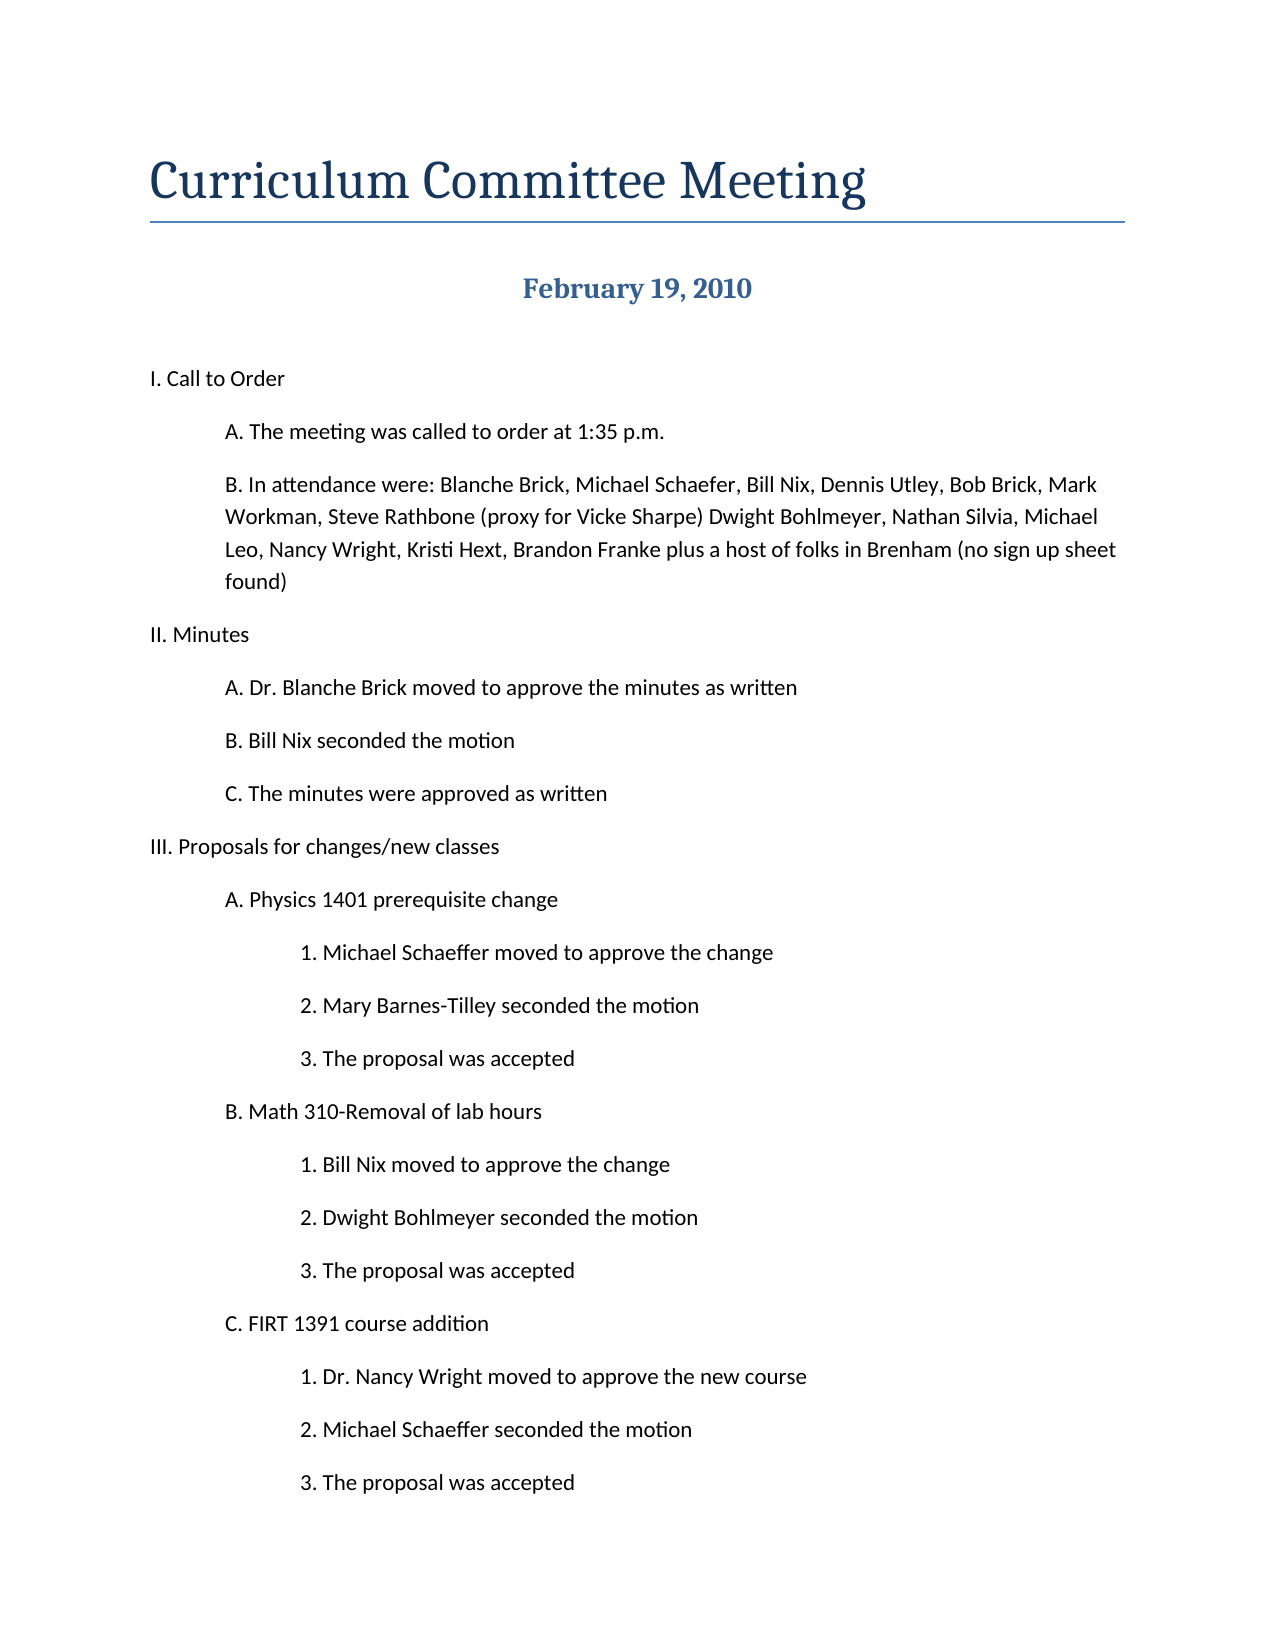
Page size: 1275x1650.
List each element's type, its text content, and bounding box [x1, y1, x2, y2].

text 2. Mary Barnes-Tilley seconded the motion [150, 991, 1125, 1019]
text A. Physics 1401 prerequisite change [150, 885, 1125, 913]
text I. Call to Order [150, 364, 1125, 392]
text B. Math 310-Removal of lab hours [150, 1097, 1125, 1125]
text 2. Dwight Bohlmeyer seconded the motion [150, 1203, 1125, 1231]
text 2. Michael Schaeffer seconded the motion [150, 1415, 1125, 1443]
text II. Minutes [150, 620, 1125, 648]
text 1. Bill Nix moved to approve the change [150, 1150, 1125, 1178]
text A. The meeting was called to order at 1:35 p.m. [150, 417, 1125, 445]
text 3. The proposal was accepted [150, 1044, 1125, 1072]
text C. The minutes were approved as written [150, 779, 1125, 807]
text 3. The proposal was accepted [150, 1256, 1125, 1284]
text 1. Dr. Nancy Wright moved to approve the new course [150, 1362, 1125, 1390]
text C. FIRT 1391 course addition [150, 1309, 1125, 1337]
text 1. Michael Schaeffer moved to approve the change [150, 938, 1125, 966]
text A. Dr. Blanche Brick moved to approve the minutes as written [150, 673, 1125, 701]
text B. Bill Nix seconded the motion [150, 726, 1125, 754]
text III. Proposals for changes/new classes [150, 832, 1125, 860]
text 3. The proposal was accepted [150, 1468, 1125, 1496]
text B. In attendance were: Blanche Brick, Michael Schaefer, Bill Nix, Dennis Utley, Bob Brick, Mark Workman, Steve Rathbone (proxy for Vicke Sharpe) Dwight Bohlmeyer, Nathan Silvia, Michael Leo, Nancy Wright, Kristi Hext, Brandon Franke plus a host of folks in Brenham (no sign up sheet found) [225, 470, 1125, 595]
title Curriculum Committee Meeting [150, 150, 1125, 221]
subtitle February 19, 2010 [150, 273, 1125, 306]
